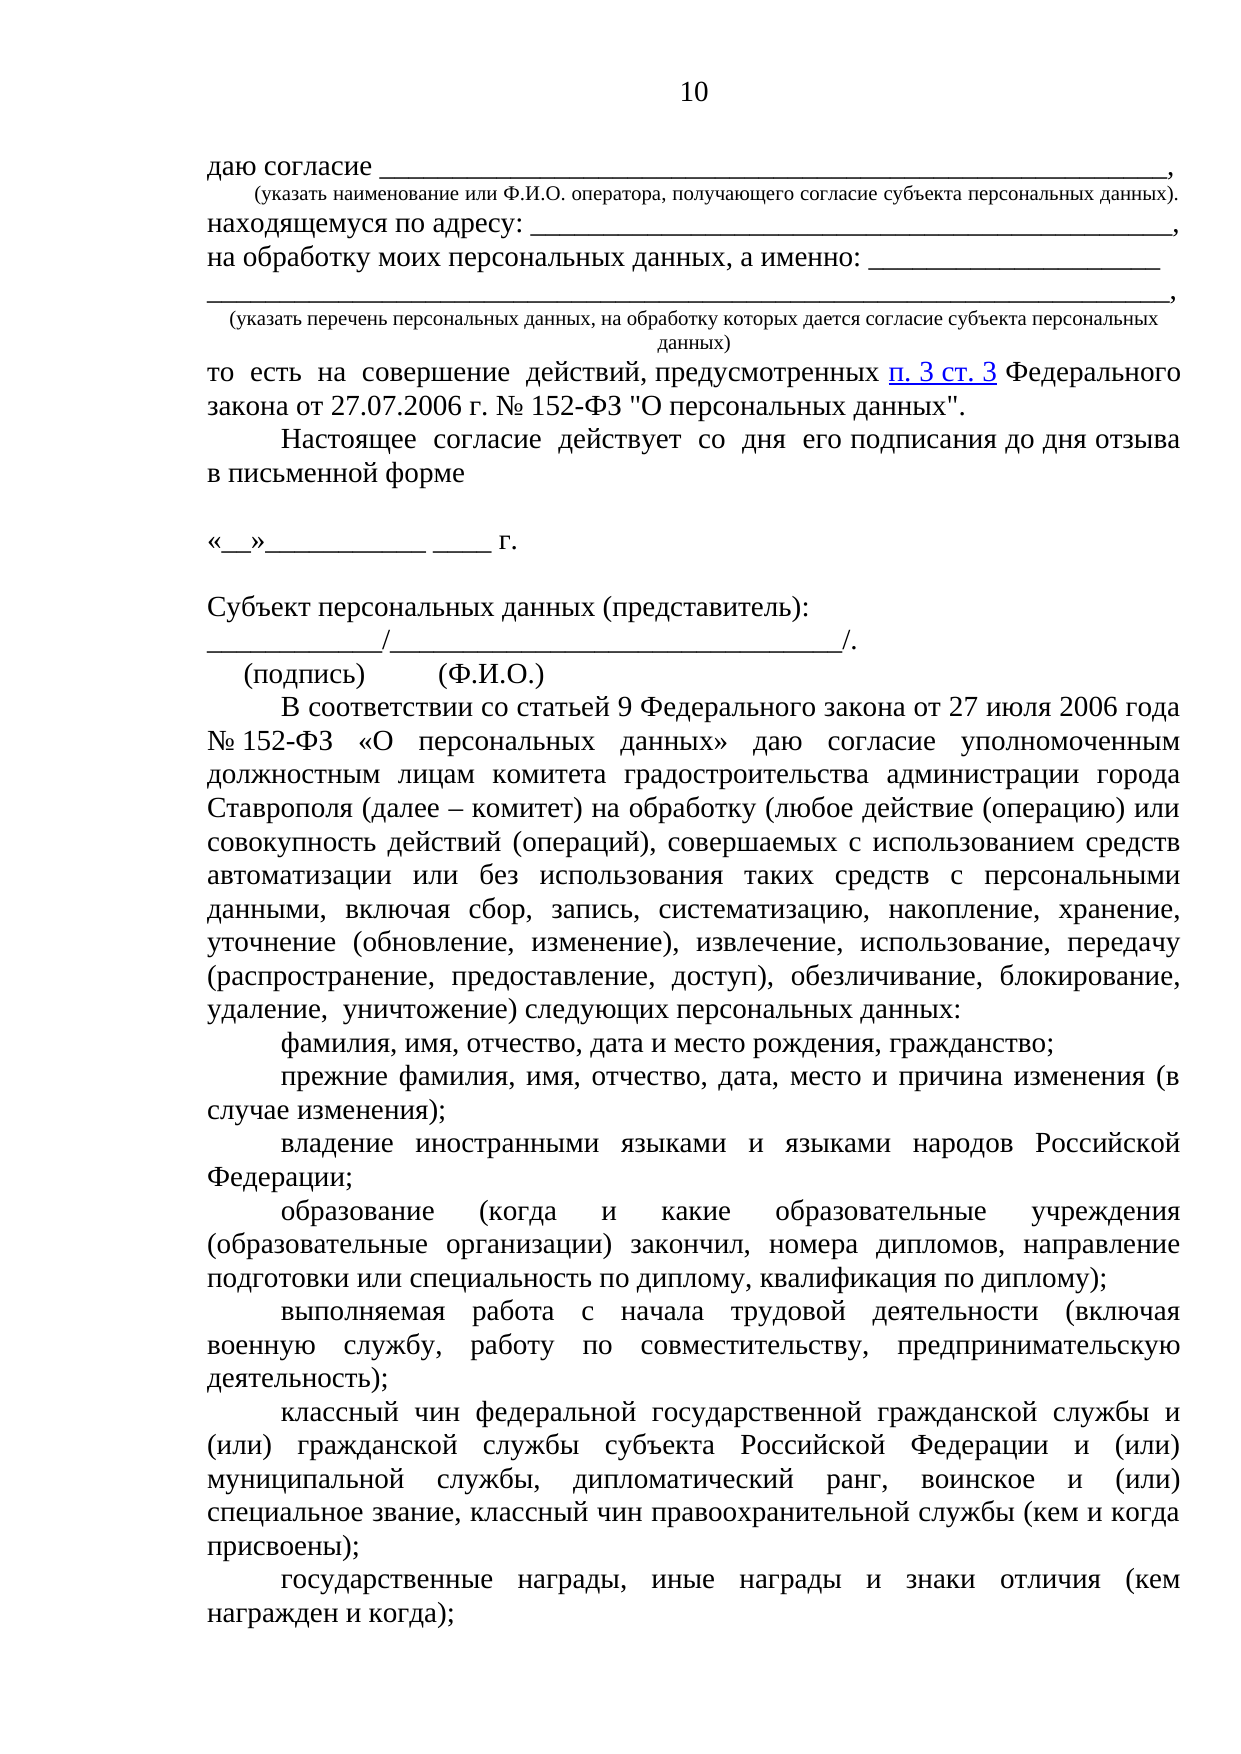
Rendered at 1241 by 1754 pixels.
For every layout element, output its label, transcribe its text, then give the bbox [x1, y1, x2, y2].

text даю согласие ______________________________________________________, [207, 148, 1181, 181]
text государственные награды, иные награды и знаки отличия (кем награжден и когда); [207, 1562, 1181, 1629]
text выполняемая работа с начала трудовой деятельности (включая военную службу, работу по совместительству, предпринимательскую деятельность); [207, 1293, 1181, 1394]
text прежние фамилия, имя, отчество, дата, место и причина изменения (в случае изменения); [207, 1058, 1181, 1126]
text Настоящее согласие действует со дня его подписания до дня отзыва в письменной форме [207, 421, 1181, 488]
text (подпись) (Ф.И.О.) [207, 656, 1181, 689]
text классный чин федеральной государственной гражданской службы и (или) гражданской службы субъекта Российской Федерации и (или) муниципальной службы, дипломатический ранг, воинское и (или) специальное звание, классный чин правоохранительной службы (кем и когда присвоены); [207, 1394, 1181, 1562]
text (указать наименование или Ф.И.О. оператора, получающего согласие субъекта персональных данных). находящемуся по адресу: ____________________________________________, [207, 181, 1181, 239]
text образование (когда и какие образовательные учреждения (образовательные организации) закончил, номера дипломов, направление подготовки или специальность по диплому, квалификация по диплому); [207, 1193, 1181, 1293]
text __________________________________________________________________, [207, 272, 1181, 306]
text В соответствии со статьей 9 Федерального закона от 27 июля 2006 года № 152-ФЗ «О персональных данных» даю согласие уполномоченным должностным лицам комитета градостроительства администрации города Ставрополя (далее – комитет) на обработку (любое действие (операцию) или совокупность действий (операций), совершаемых с использованием средств автоматизации или без использования таких средств с персональными данными, включая сбор, запись, систематизацию, накопление, хранение, уточнение (обновление, изменение), извлечение, использование, передачу (распространение, предоставление, доступ), обезличивание, блокирование, удаление, уничтожение) следующих персональных данных: [207, 689, 1181, 1025]
text то есть на совершение действий, предусмотренных п. 3 ст. 3 Федерального закона от 27.07.2006 г. № 152-ФЗ "О персональных данных". [207, 354, 1181, 421]
text фамилия, имя, отчество, дата и место рождения, гражданство; [207, 1025, 1181, 1058]
text (указать перечень персональных данных, на обработку которых дается согласие субъекта персональных данных) [207, 306, 1181, 354]
text Субъект персональных данных (представитель): [207, 589, 1181, 622]
text ____________/_______________________________/. [207, 622, 1181, 656]
text владение иностранными языками и языками народов Российской Федерации; [207, 1126, 1181, 1193]
text на обработку моих персональных данных, а именно: ____________________ [207, 239, 1181, 272]
text «__»___________ ____ г. [207, 522, 1181, 555]
